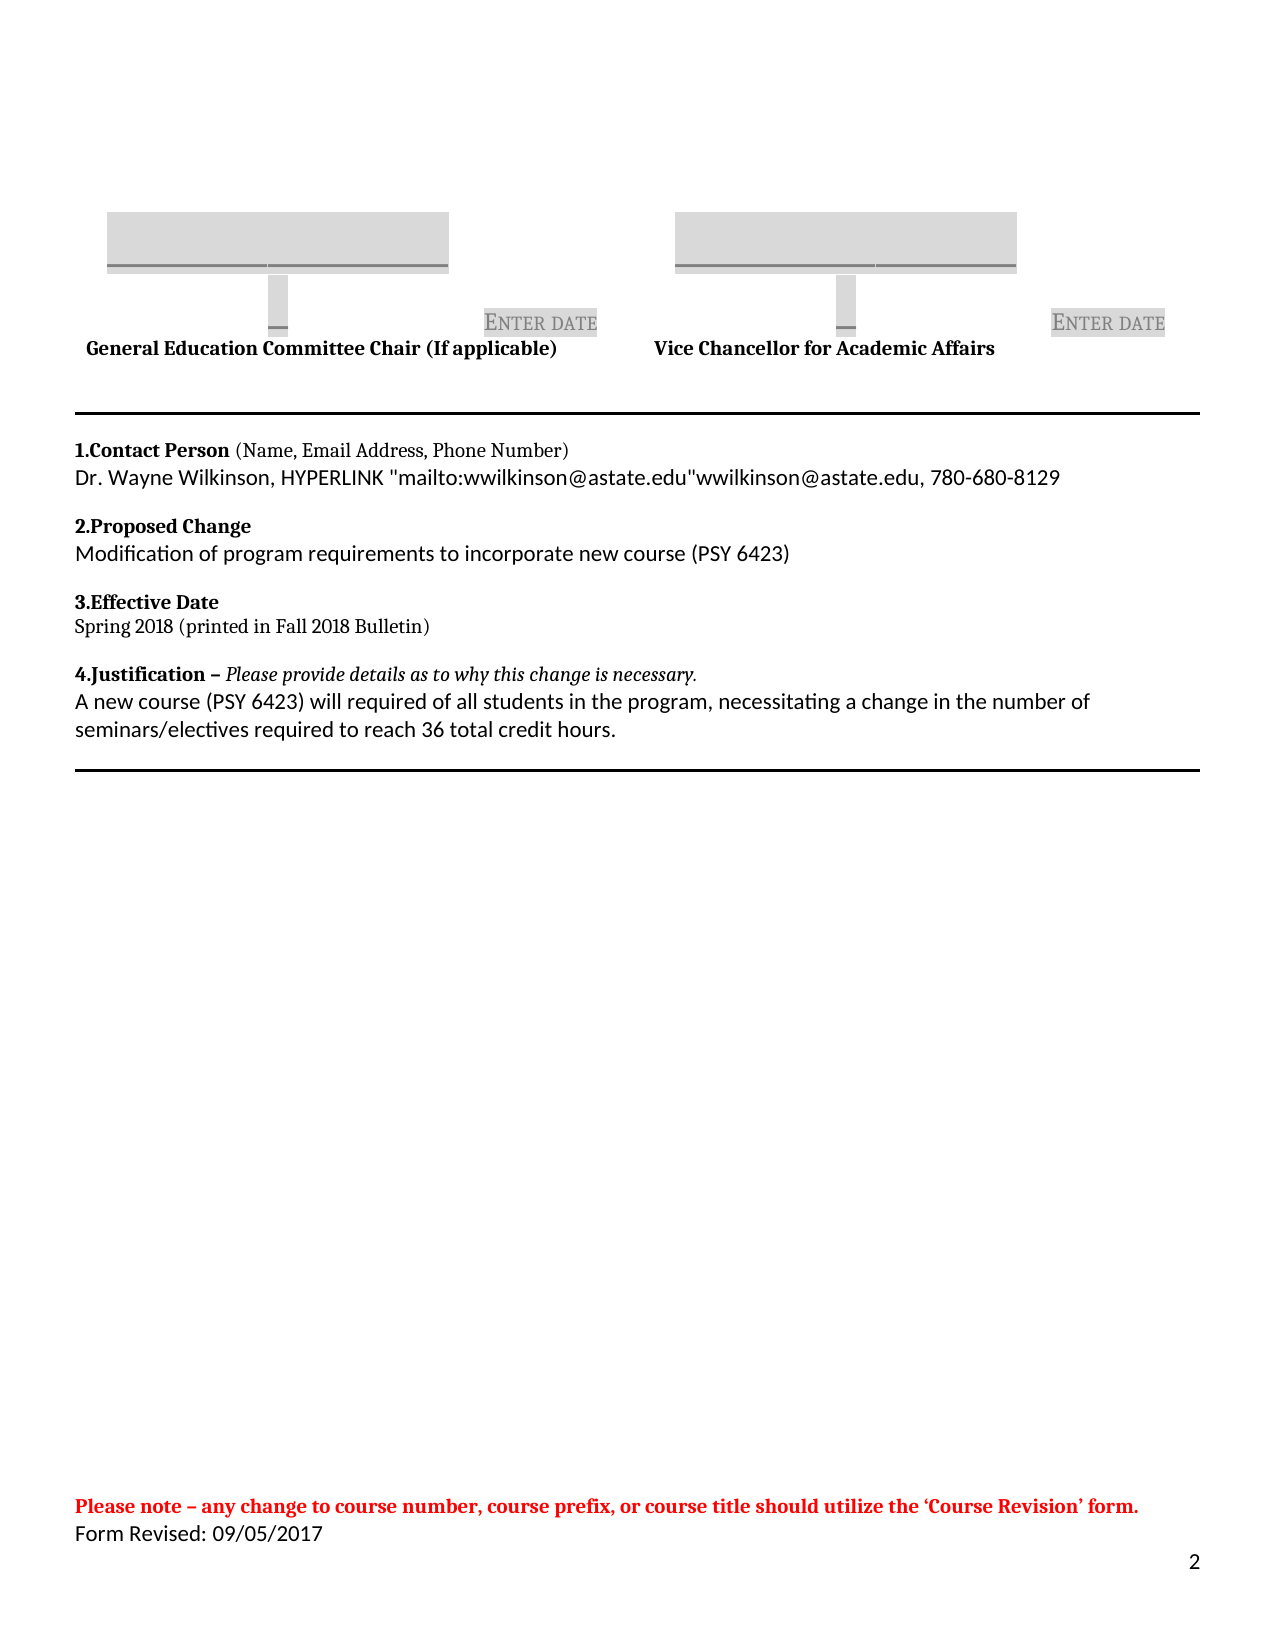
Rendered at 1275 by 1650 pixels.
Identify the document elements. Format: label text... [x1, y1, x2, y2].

text 1.Contact Person (Name, Email Address, Phone Number) [75, 439, 1200, 463]
text 2.Proposed Change [75, 515, 1200, 539]
text 3.Effective Date [75, 591, 1200, 615]
table_cell General Education Committee Chair (If applicable) [75, 150, 643, 386]
table_cell Vice Chancellor for Academic Affairs [643, 150, 1211, 386]
text 4.Justification – Please provide details as to why this change is necessary. [75, 663, 1200, 687]
